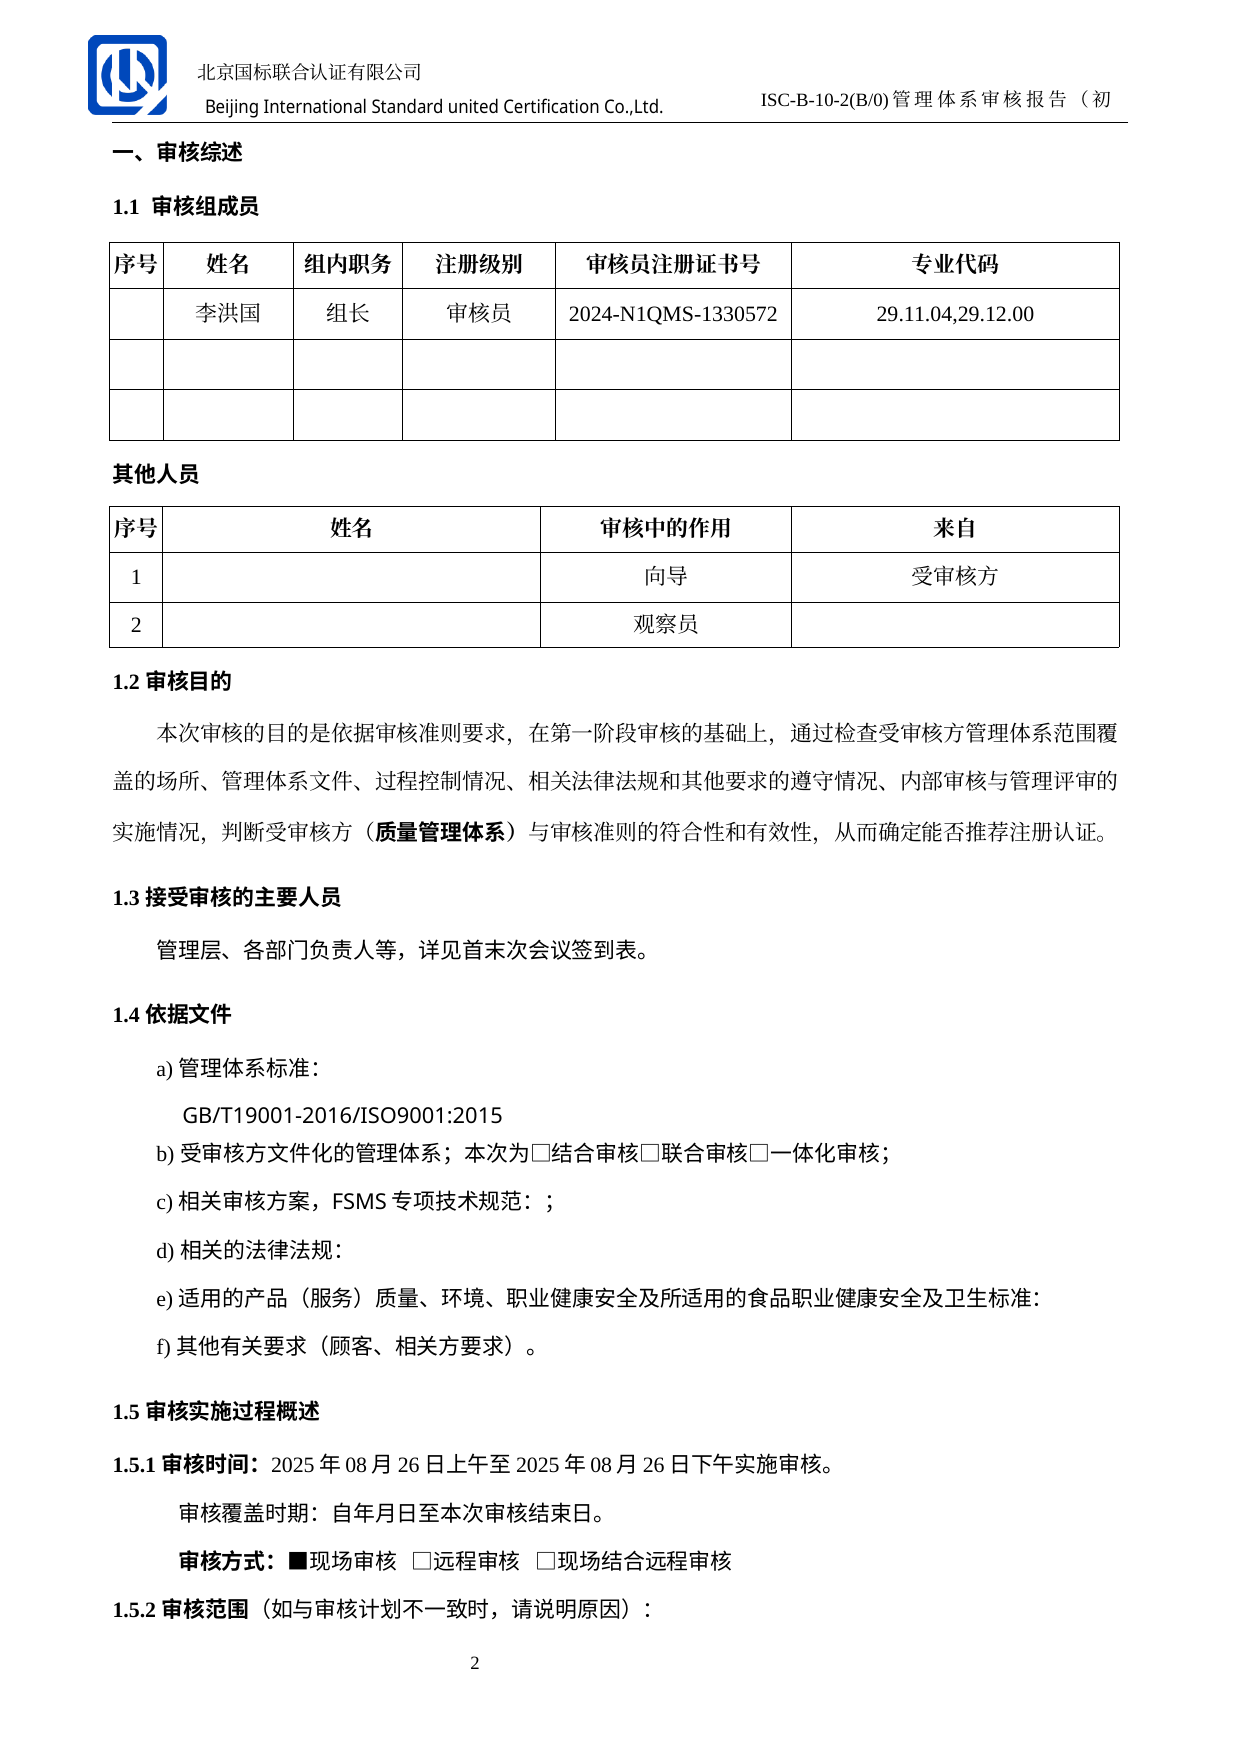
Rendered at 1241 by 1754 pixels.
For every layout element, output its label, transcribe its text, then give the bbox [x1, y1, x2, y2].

text 其他人员 [112, 457, 1128, 489]
text 1.5.1 审核时间：2025年08月26日上午至2025年08月26日下午实施审核。 [112, 1447, 1128, 1479]
table_cell [163, 553, 540, 602]
picture [88, 35, 167, 115]
table_cell 2 [110, 603, 162, 647]
table_cell [110, 390, 163, 440]
table_cell [403, 340, 555, 389]
text 本次审核的目的是依据审核准则要求，在第一阶段审核的基础上，通过检查受审核方管理体系范围覆盖的场所、管理体系文件、过程控制情况、相关法律法规和其他要求的遵守情况、内部审核与管理评审的实施情况，判断受审核方（质量管理体系）与审核准则的符合性和有效性，从而确定能否推荐注册认证。 [112, 717, 1128, 847]
table_cell [792, 390, 1119, 440]
table_cell 审核员 [403, 289, 555, 338]
table_cell [110, 340, 163, 389]
text b) 受审核方文件化的管理体系；本次为□结合审核□联合审核□一体化审核； [112, 1136, 1128, 1168]
text 1.5.2 审核范围（如与审核计划不一致时，请说明原因）： [112, 1592, 1128, 1624]
text 1.4 依据文件 [112, 997, 1128, 1029]
table_cell [403, 390, 555, 440]
table_header 来自 [792, 507, 1119, 552]
text 审核方式：■现场审核 □远程审核 □现场结合远程审核 [112, 1544, 1128, 1576]
table_cell [792, 340, 1119, 389]
table_cell 1 [110, 553, 162, 602]
table_cell 29.11.04,29.12.00 [792, 289, 1119, 338]
table_cell 组长 [294, 289, 402, 338]
text c) 相关审核方案，FSMS专项技术规范：； [112, 1184, 1128, 1216]
table_header 序号 [110, 243, 163, 288]
text 1.2 审核目的 [112, 663, 1128, 696]
table_header 专业代码 [792, 243, 1119, 288]
text 1.5 审核实施过程概述 [112, 1393, 1128, 1426]
table_header 组内职务 [294, 243, 402, 288]
table_cell [164, 390, 293, 440]
table_cell [110, 289, 163, 338]
table_cell [556, 340, 791, 389]
table_cell 2024-N1QMS-1330572 [556, 289, 791, 338]
table_cell [294, 340, 402, 389]
table_header 注册级别 [403, 243, 555, 288]
table_cell [792, 603, 1119, 647]
table_cell 向导 [541, 553, 791, 602]
table_header 姓名 [164, 243, 293, 288]
text a) 管理体系标准： [112, 1051, 1128, 1083]
table_cell 观察员 [541, 603, 791, 647]
text d) 相关的法律法规： [112, 1232, 1128, 1265]
text 管理层、各部门负责人等，详见首末次会议签到表。 [112, 932, 1128, 965]
text e) 适用的产品（服务）质量、环境、职业健康安全及所适用的食品职业健康安全及卫生标准： [112, 1281, 1128, 1313]
table_cell 李洪国 [164, 289, 293, 338]
table_header 审核员注册证书号 [556, 243, 791, 288]
table_cell [556, 390, 791, 440]
table_cell [164, 340, 293, 389]
table_header GB/T19001-2016/ISO9001:2015 [127, 1099, 939, 1136]
table_cell [294, 390, 402, 440]
table_cell 受审核方 [792, 553, 1119, 602]
text 审核覆盖时期：自年月日至本次审核结束日。 [112, 1495, 1128, 1528]
table_header 审核中的作用 [541, 507, 791, 552]
text f) 其他有关要求（顾客、相关方要求）。 [112, 1329, 1128, 1361]
table_cell [163, 603, 540, 647]
table_header 姓名 [163, 507, 540, 552]
text 1.3 接受审核的主要人员 [112, 879, 1128, 912]
text 一、审核综述 [112, 135, 1128, 167]
list 审核组成员 [112, 188, 1128, 221]
table_header 序号 [110, 507, 162, 552]
